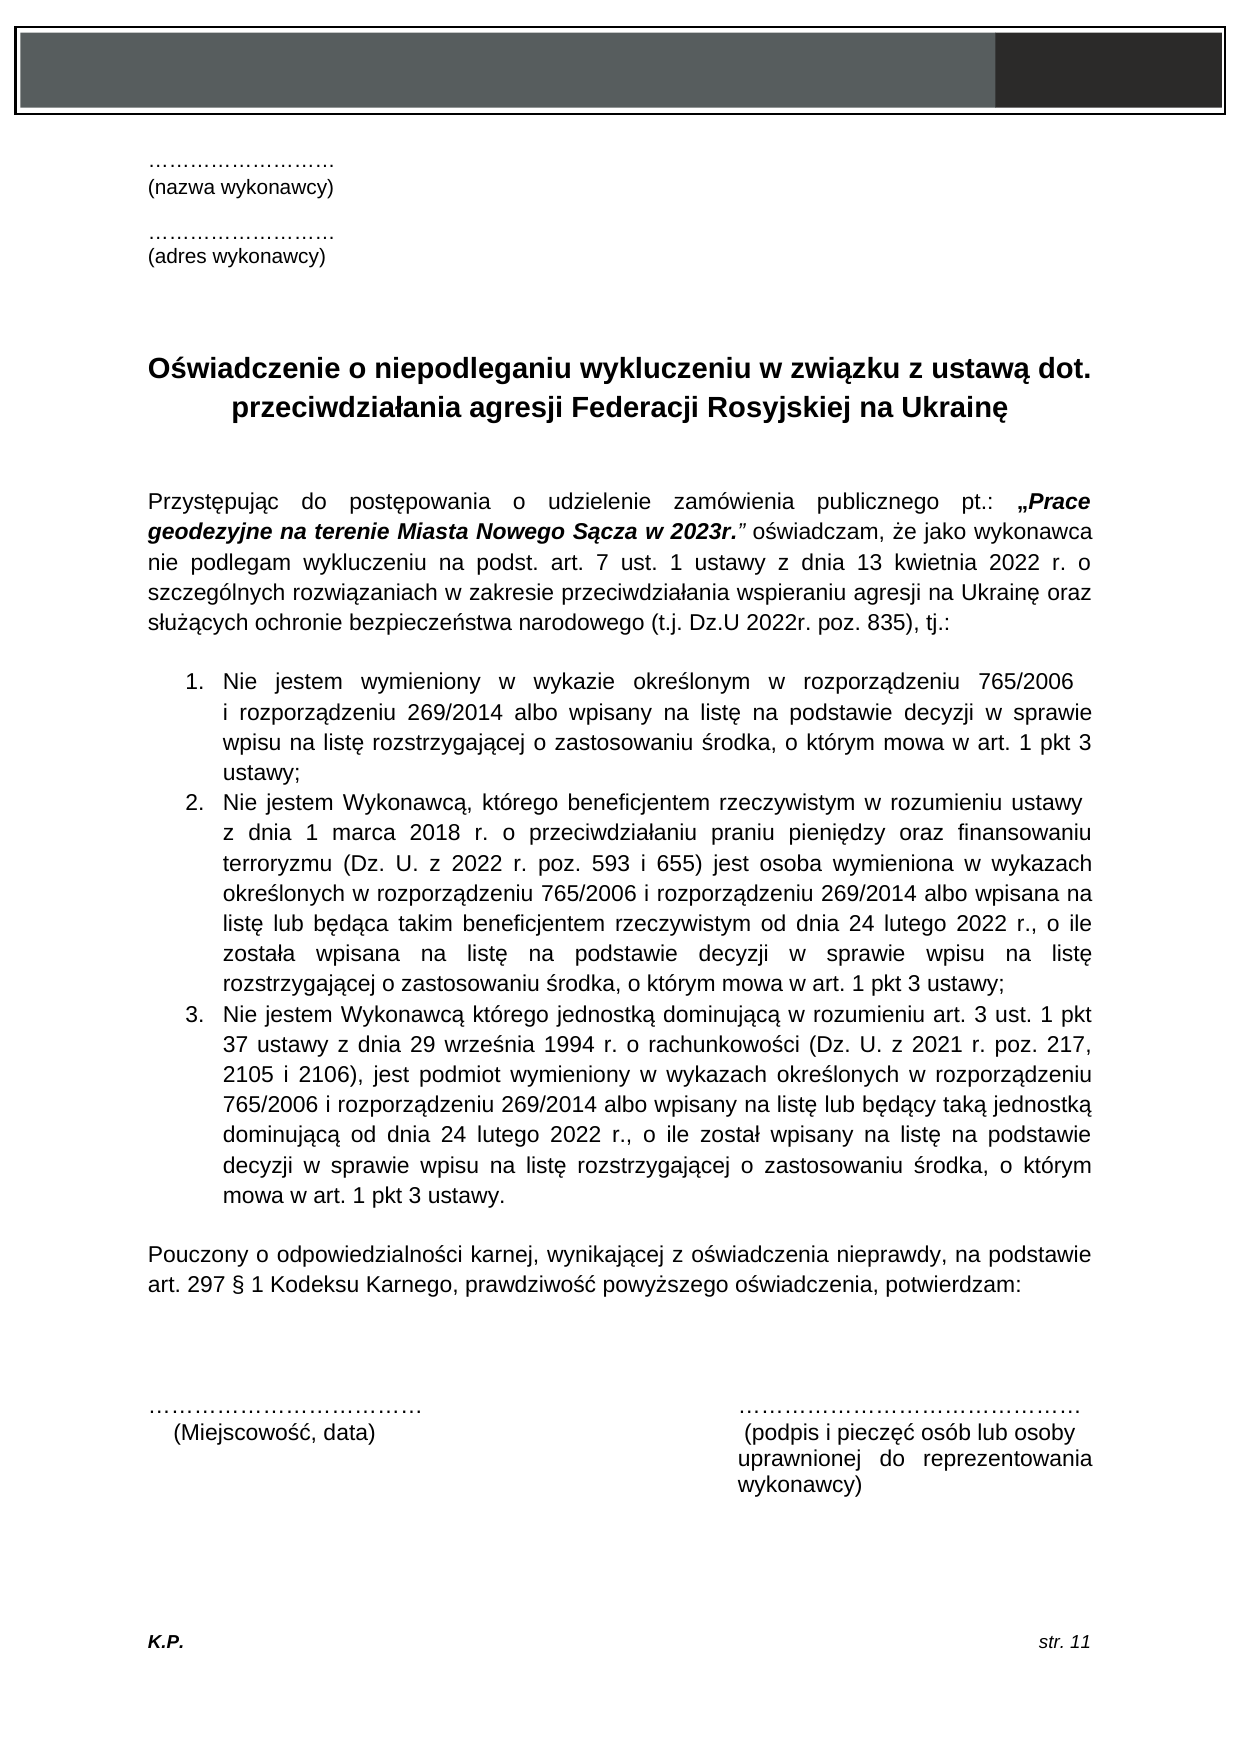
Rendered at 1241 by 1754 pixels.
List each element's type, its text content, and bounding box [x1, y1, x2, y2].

text (adres wykonawcy) [148, 244, 1093, 268]
text ……………………… [148, 148, 1093, 172]
text (Miejscowość, data) (podpis i pieczęć osób lub osoby [148, 1418, 1093, 1445]
text Oświadczenie o niepodleganiu wykluczeniu w związku z ustawą dot. przeciwdziałania agresji Federacji Rosyjskiej na Ukrainę [148, 352, 1093, 424]
text ……………………… [148, 220, 1093, 244]
text uprawnionej do reprezentowania wykonawcy) [738, 1445, 1093, 1498]
list Nie jestem Wykonawcą, którego beneficjentem rzeczywistym w rozumieniu ustawy z dnia 1 marca 2018 r. o przeciwdziałaniu praniu pieniędzy oraz finansowaniu terroryzmu (Dz. U. z 2022 r. poz. 593 i 655) jest osoba wymieniona w wykazach określonych w rozporządzeniu 765/2006 i rozporządzeniu 269/2014 albo wpisana na listę lub będąca takim beneficjentem rzeczywistym od dnia 24 lutego 2022 r., o ile została wpisana na listę na podstawie decyzji w sprawie wpisu na listę rozstrzygającej o zastosowaniu środka, o którym mowa w art. 1 pkt 3 ustawy; [185, 789, 1093, 997]
list Nie jestem wymieniony w wykazie określonym w rozporządzeniu 765/2006 i rozporządzeniu 269/2014 albo wpisany na listę na podstawie decyzji w sprawie wpisu na listę rozstrzygającej o zastosowaniu środka, o którym mowa w art. 1 pkt 3 ustawy; [185, 668, 1093, 785]
text Pouczony o odpowiedzialności karnej, wynikającej z oświadczenia nieprawdy, na podstawie art. 297 § 1 Kodeksu Karnego, prawdziwość powyższego oświadczenia, potwierdzam: [148, 1241, 1093, 1298]
list Nie jestem Wykonawcą którego jednostką dominującą w rozumieniu art. 3 ust. 1 pkt 37 ustawy z dnia 29 września 1994 r. o rachunkowości (Dz. U. z 2021 r. poz. 217, 2105 i 2106), jest podmiot wymieniony w wykazach określonych w rozporządzeniu 765/2006 i rozporządzeniu 269/2014 albo wpisany na listę lub będący taką jednostką dominującą od dnia 24 lutego 2022 r., o ile został wpisany na listę na podstawie decyzji w sprawie wpisu na listę rozstrzygającej o zastosowaniu środka, o którym mowa w art. 1 pkt 3 ustawy. [185, 1001, 1093, 1208]
text (nazwa wykonawcy) [148, 175, 1093, 199]
text ……………………………… ……………………………………… [148, 1392, 1093, 1418]
text Przystępując do postępowania o udzielenie zamówienia publicznego pt.: „Prace geodezyjne na terenie Miasta Nowego Sącza w 2023r.” oświadczam, że jako wykonawca nie podlegam wykluczeniu na podst. art. 7 ust. 1 ustawy z dnia 13 kwietnia 2022 r. o szczególnych rozwiązaniach w zakresie przeciwdziałania wspieraniu agresji na Ukrainę oraz służących ochronie bezpieczeństwa narodowego (t.j. Dz.U 2022r. poz. 835), tj.: [148, 488, 1093, 635]
